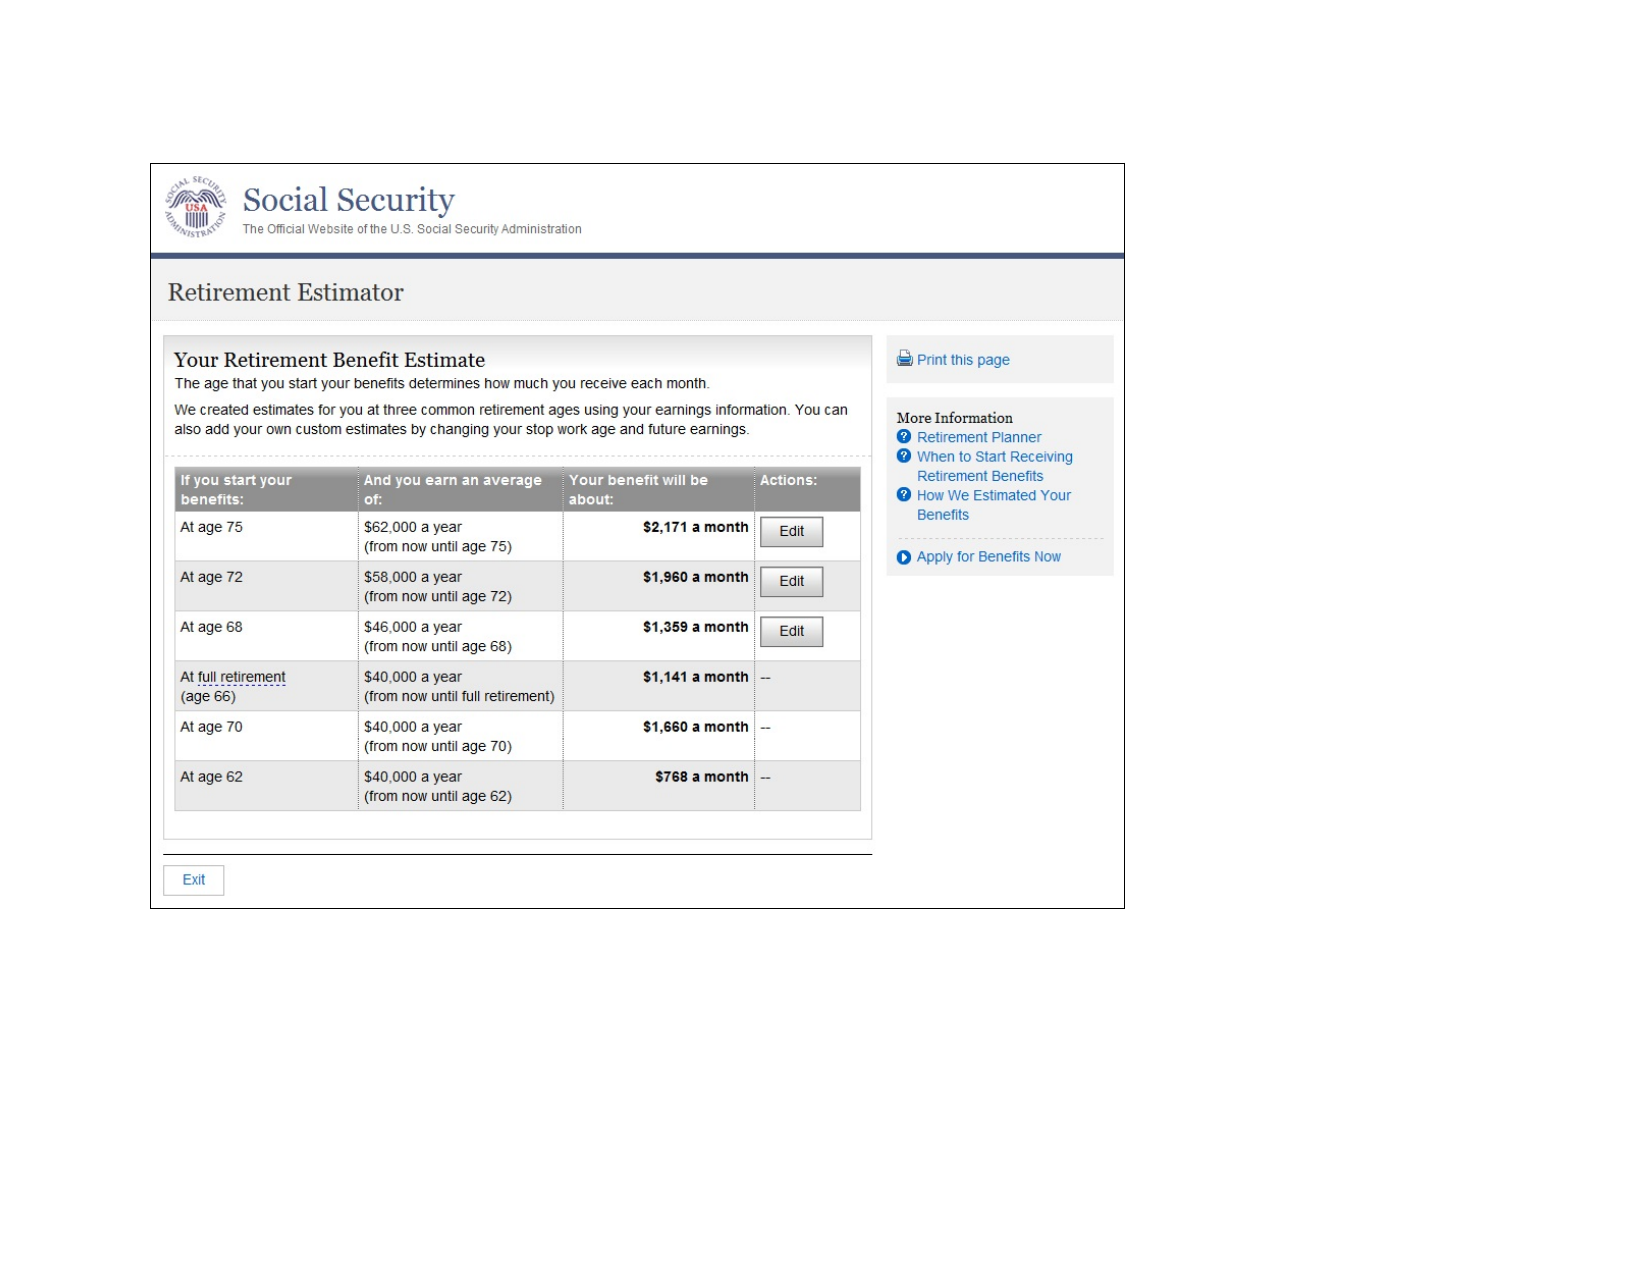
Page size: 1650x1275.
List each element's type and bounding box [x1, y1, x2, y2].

picture [151, 164, 1124, 908]
